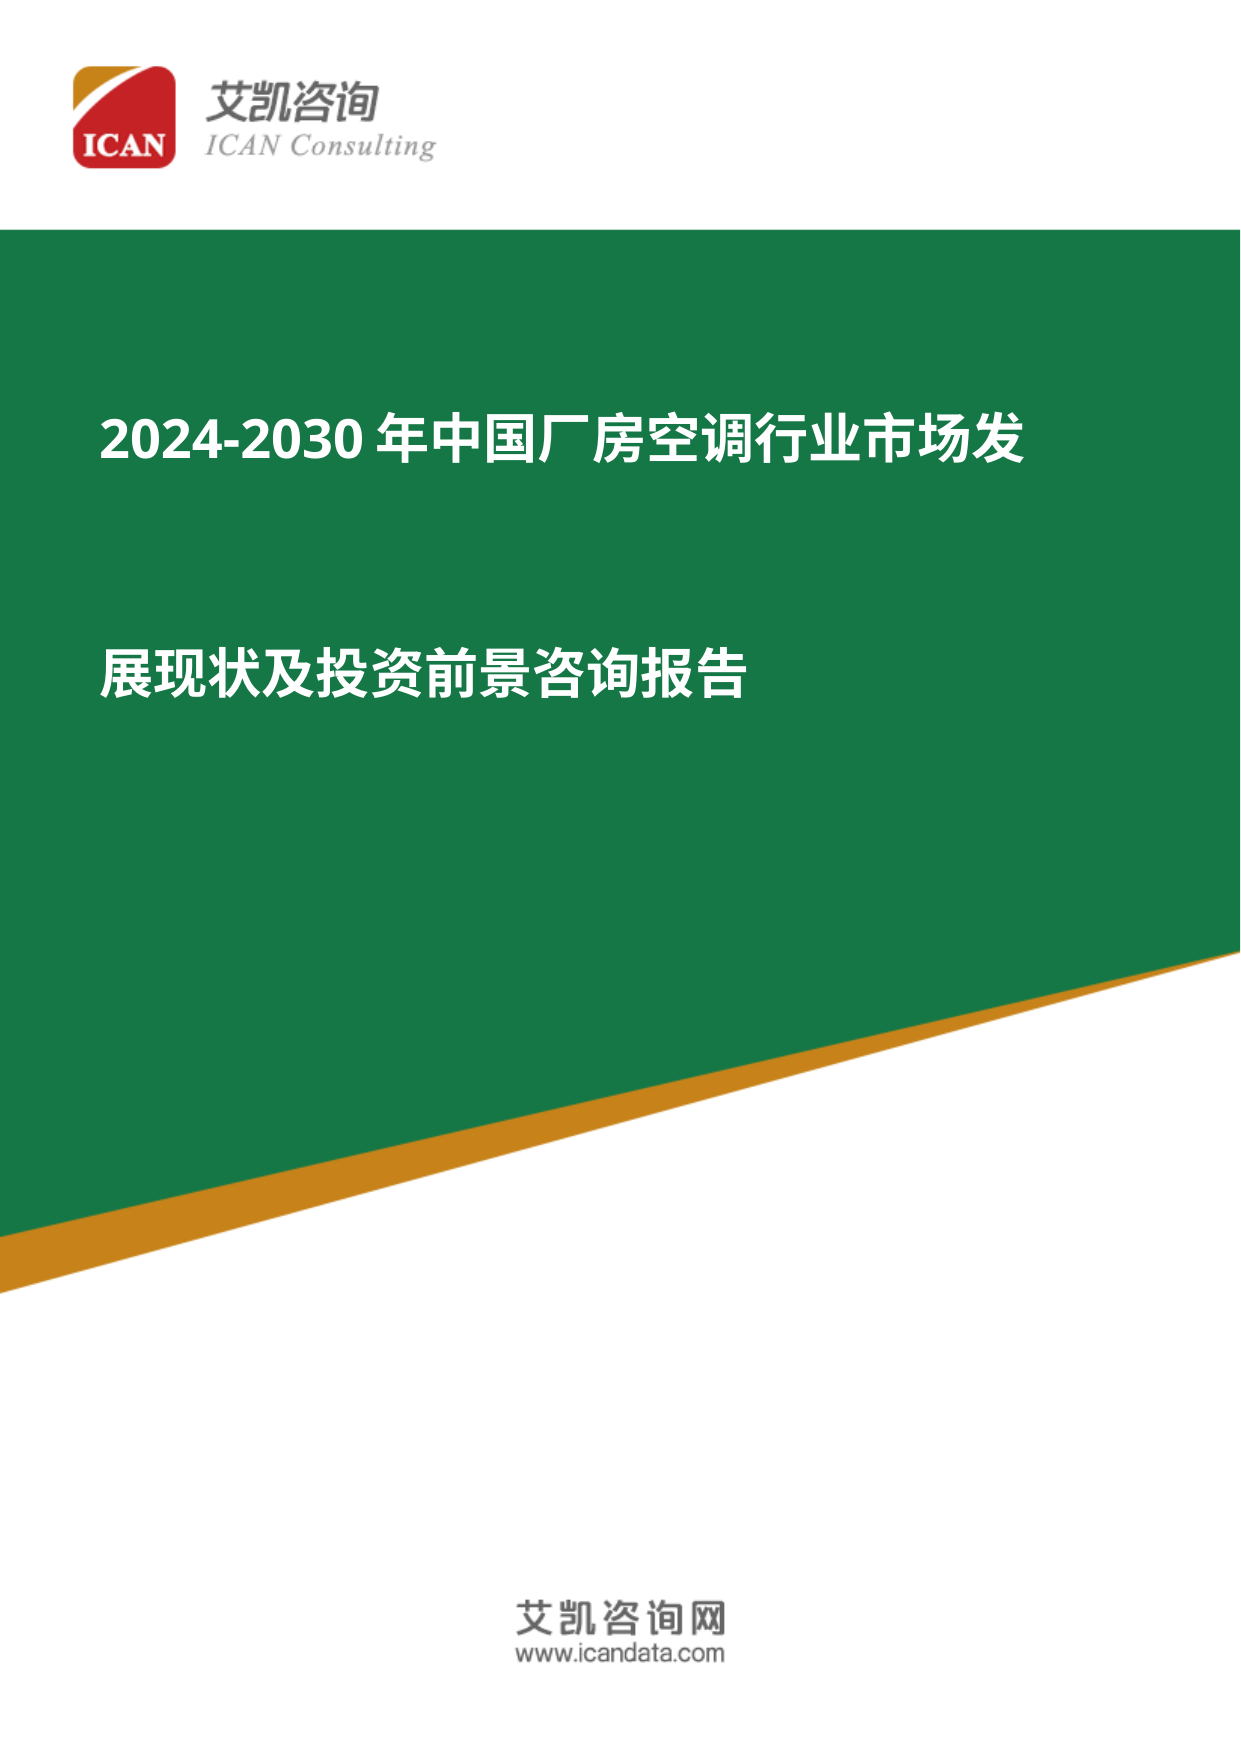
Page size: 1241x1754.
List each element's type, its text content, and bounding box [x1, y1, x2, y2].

subtitle 2024-2030年中国厂房空调行业市场发展现状及投资前景咨询报告 [99, 386, 1053, 718]
picture [0, 5, 1241, 1754]
